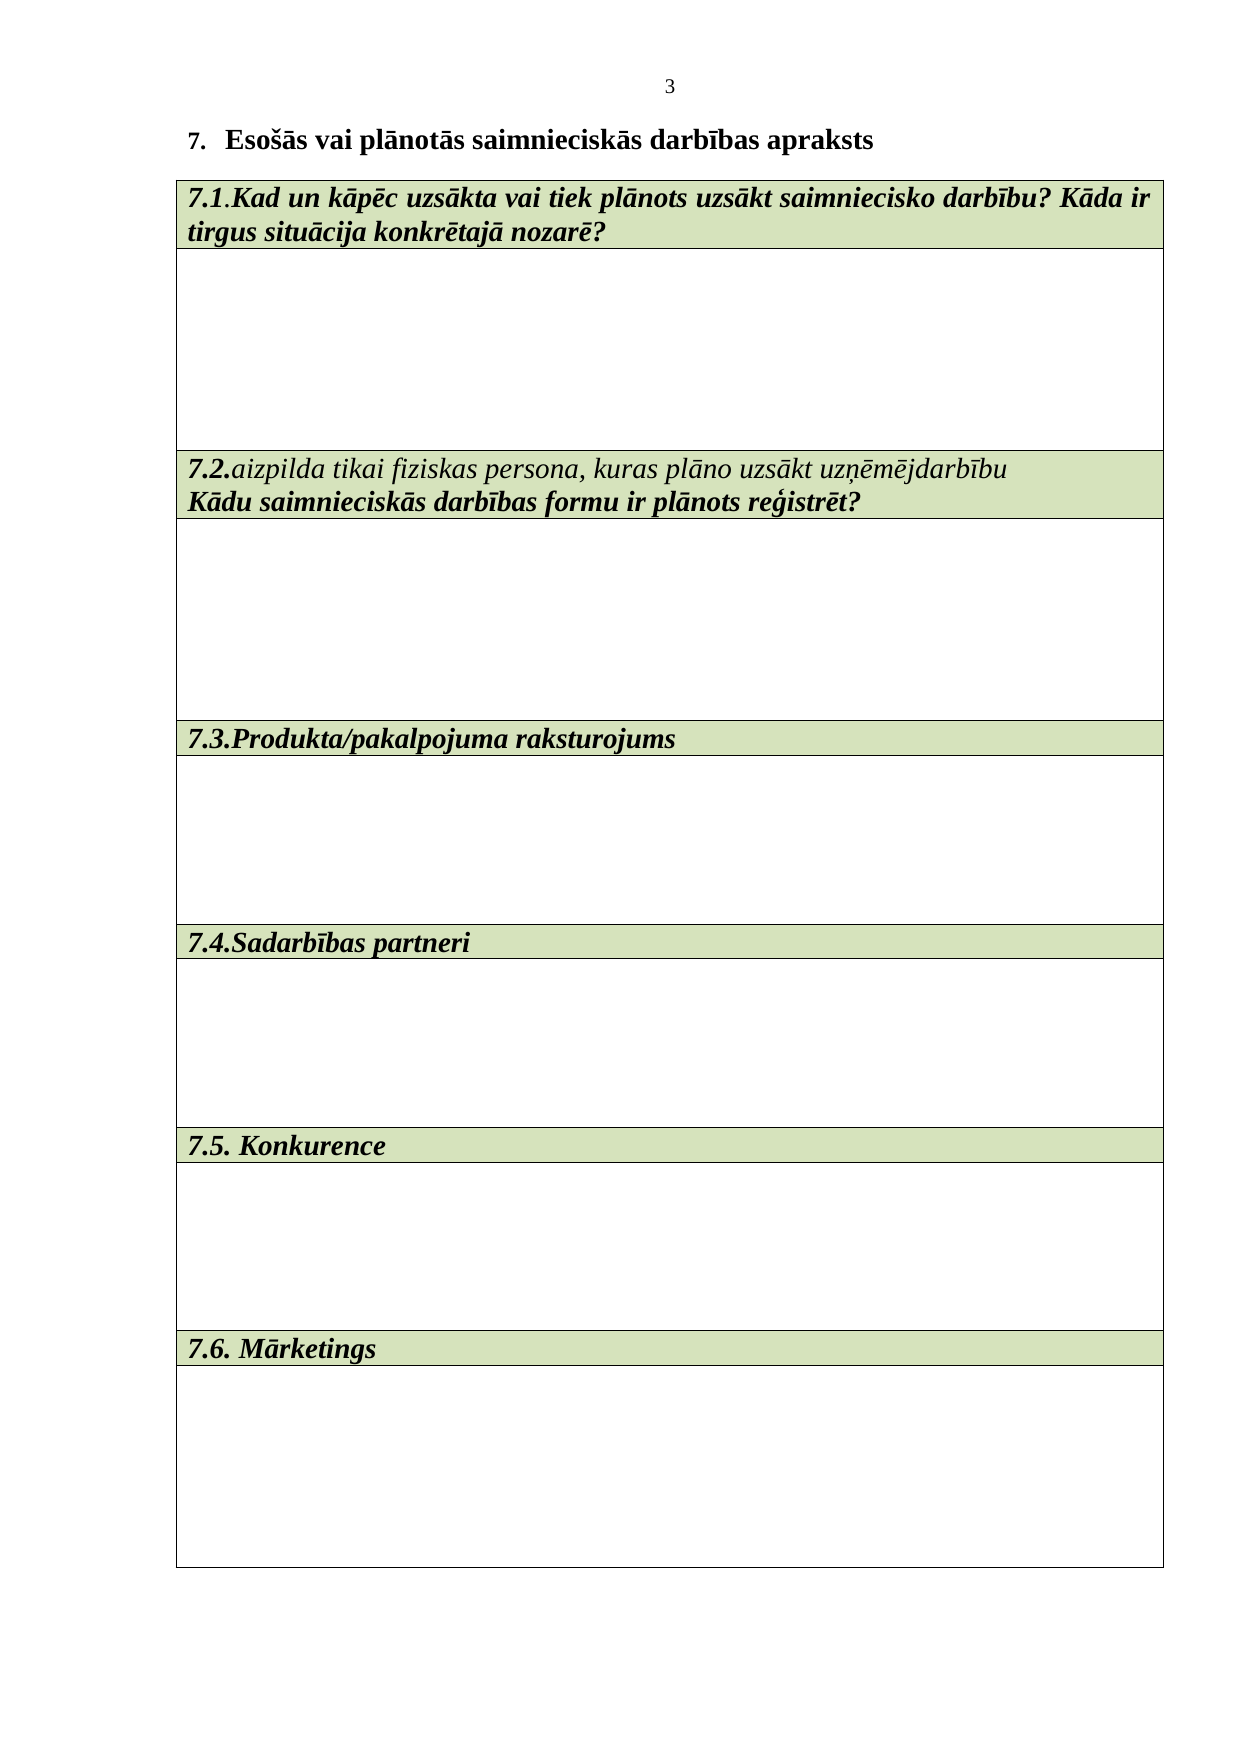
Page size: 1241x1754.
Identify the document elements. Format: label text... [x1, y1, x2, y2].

table_cell 7.4.Sadarbības partneri [177, 925, 1163, 958]
table_cell 7.2.aizpilda tikai fiziskas persona, kuras plāno uzsākt uzņēmējdarbību Kādu saimnieciskās darbības formu ir plānots reģistrēt? [177, 451, 1163, 518]
table_cell [177, 249, 1163, 450]
list Esošās vai plānotās saimnieciskās darbības apraksts [187, 122, 1152, 155]
table_cell [177, 1366, 1163, 1567]
table_cell [177, 1163, 1163, 1330]
table_cell 7.6. Mārketings [177, 1331, 1163, 1365]
table_cell 7.3.Produkta/pakalpojuma raksturojums [177, 721, 1163, 755]
table_cell [177, 959, 1163, 1127]
table_cell 7.5. Konkurence [177, 1128, 1163, 1162]
table_header 7.1.Kad un kāpēc uzsākta vai tiek plānots uzsākt saimniecisko darbību? Kāda ir tirgus situācija konkrētajā nozarē? [177, 181, 1163, 248]
table_cell [177, 519, 1163, 720]
table_cell [177, 756, 1163, 924]
